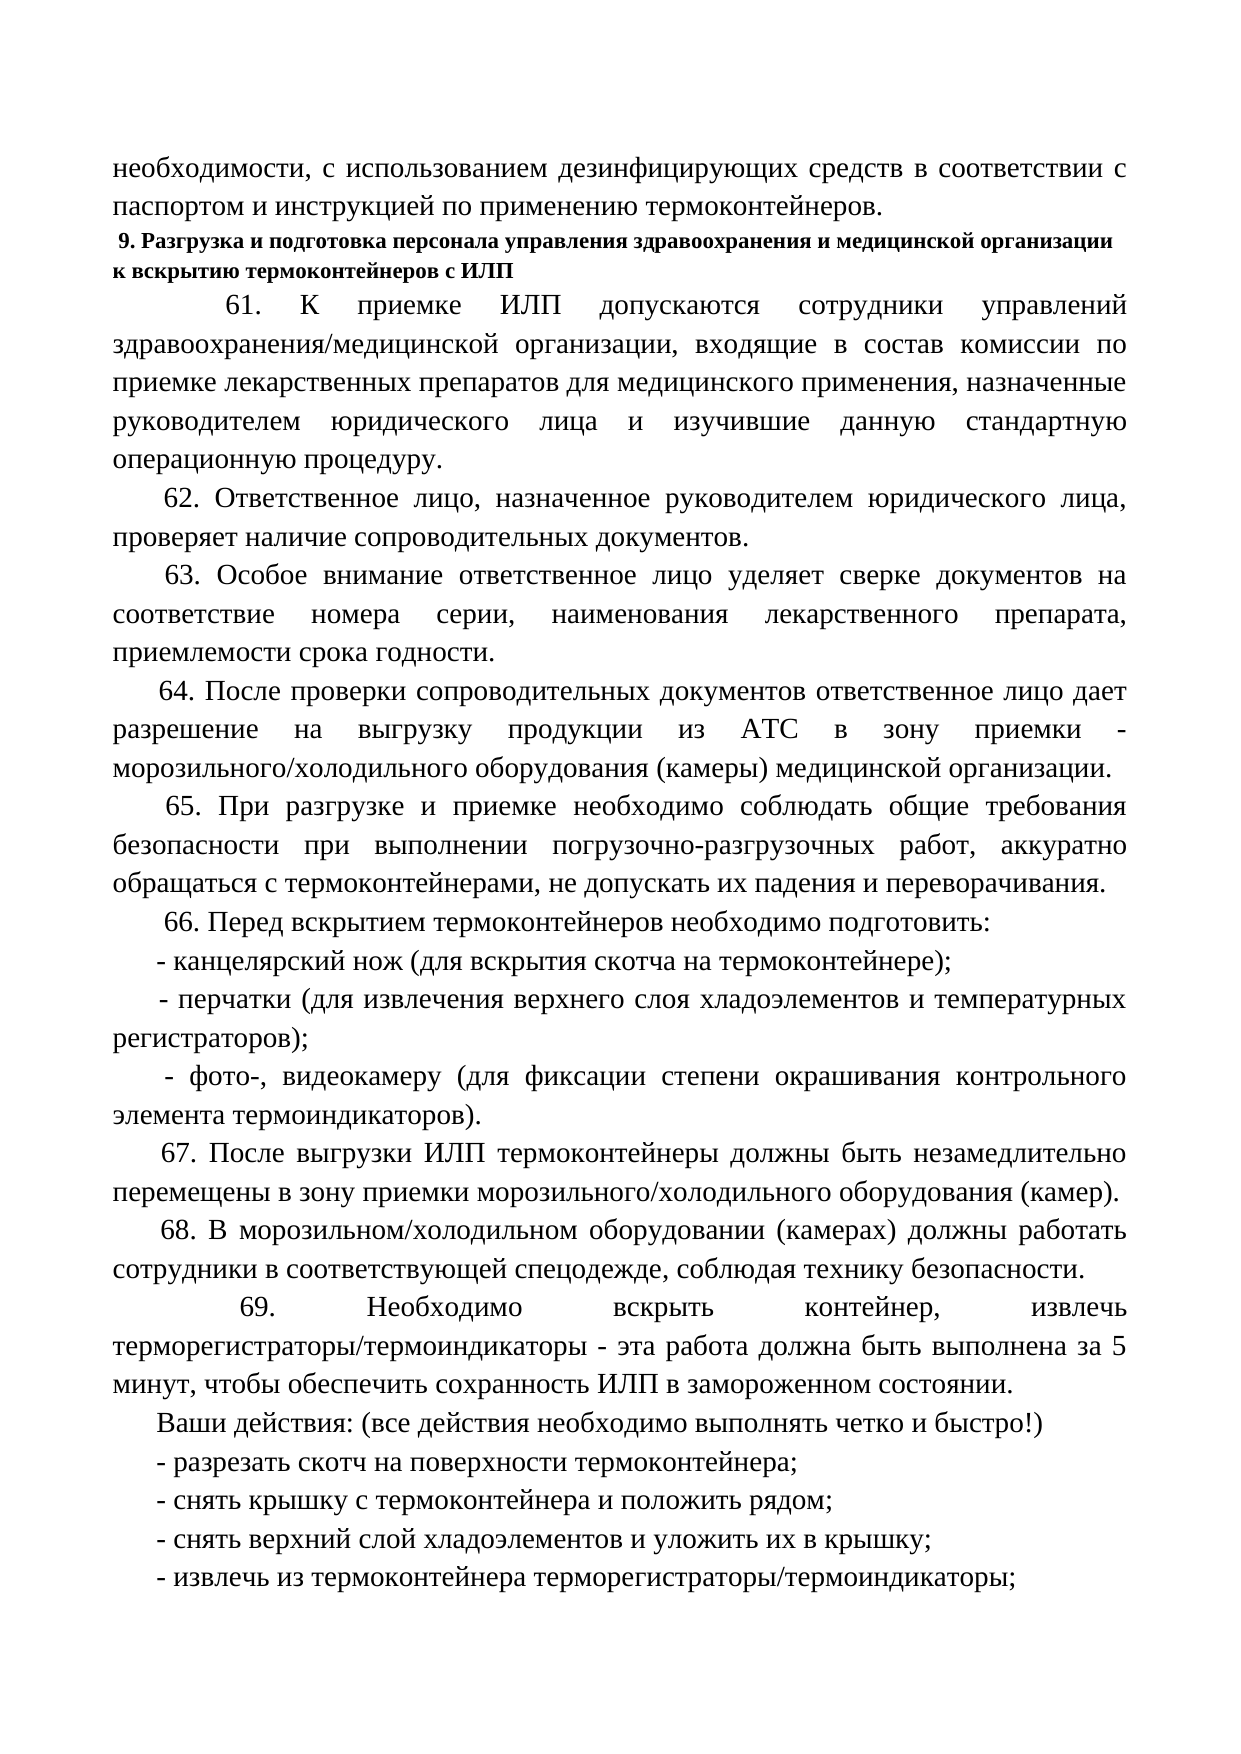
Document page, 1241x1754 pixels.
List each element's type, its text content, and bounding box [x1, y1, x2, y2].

text Ваши действия: (все действия необходимо выполнять четко и быстро!) [112, 1405, 1128, 1439]
text 62. Ответственное лицо, назначенное руководителем юридического лица, проверяет наличие сопроводительных документов. [112, 480, 1128, 552]
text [112, 150, 1128, 222]
text 9. Разгрузка и подготовка персонала управления здравоохранения и медицинской организации к вскрытию термоконтейнеров с ИЛП [112, 227, 1128, 284]
text - перчатки (для извлечения верхнего слоя хладоэлементов и температурных регистраторов); [112, 981, 1128, 1053]
text 61. К приемке ИЛП допускаются сотрудники управлений здравоохранения/медицинской организации, входящие в состав комиссии по приемке лекарственных препаратов для медицинского применения, назначенные руководителем юридического лица и изучившие данную стандартную операционную процедуру. [112, 287, 1128, 475]
text - фото-, видеокамеру (для фиксации степени окрашивания контрольного элемента термоиндикаторов). [112, 1058, 1128, 1130]
text 67. После выгрузки ИЛП термоконтейнеры должны быть незамедлительно перемещены в зону приемки морозильного/холодильного оборудования (камер). [112, 1135, 1128, 1207]
text - канцелярский нож (для вскрытия скотча на термоконтейнере); [112, 943, 1128, 976]
text - разрезать скотч на поверхности термоконтейнера; [112, 1444, 1128, 1477]
text 66. Перед вскрытием термоконтейнеров необходимо подготовить: [112, 904, 1128, 938]
text 64. После проверки сопроводительных документов ответственное лицо дает разрешение на выгрузку продукции из АТС в зону приемки - морозильного/холодильного оборудования (камеры) медицинской организации. [112, 673, 1128, 783]
text 68. В морозильном/холодильном оборудовании (камерах) должны работать сотрудники в соответствующей спецодежде, соблюдая технику безопасности. [112, 1212, 1128, 1284]
text 65. При разгрузке и приемке необходимо соблюдать общие требования безопасности при выполнении погрузочно-разгрузочных работ, аккуратно обращаться с термоконтейнерами, не допускать их падения и переворачивания. [112, 788, 1128, 899]
text 63. Особое внимание ответственное лицо уделяет сверке документов на соответствие номера серии, наименования лекарственного препарата, приемлемости срока годности. [112, 557, 1128, 668]
text - снять крышку с термоконтейнера и положить рядом; [112, 1482, 1128, 1516]
text - извлечь из термоконтейнера терморегистраторы/термоиндикаторы; [112, 1559, 1128, 1593]
text 69. Необходимо вскрыть контейнер, извлечь терморегистраторы/термоиндикаторы - эта работа должна быть выполнена за 5 минут, чтобы обеспечить сохранность ИЛП в замороженном состоянии. [112, 1289, 1128, 1400]
text - снять верхний слой хладоэлементов и уложить их в крышку; [112, 1521, 1128, 1554]
